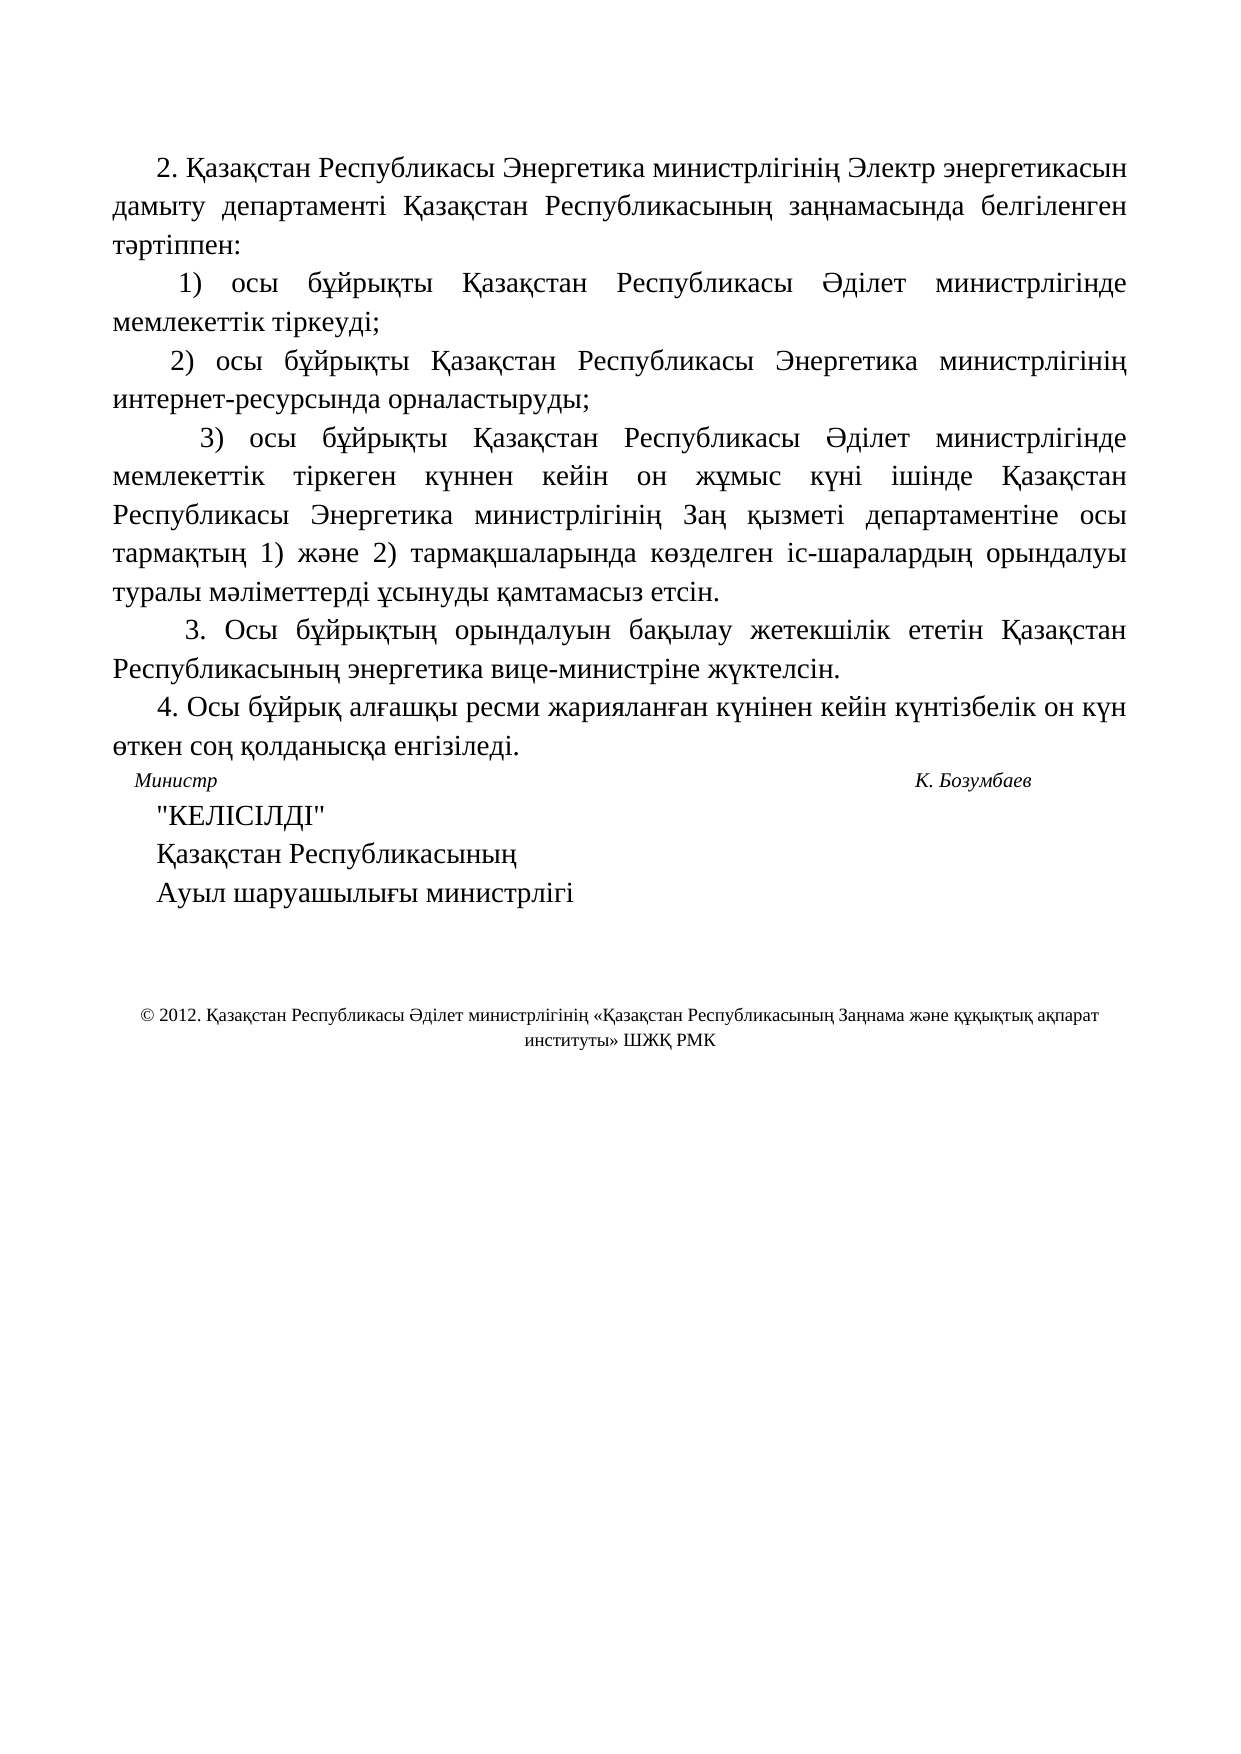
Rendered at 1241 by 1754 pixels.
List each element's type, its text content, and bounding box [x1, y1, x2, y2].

text 3. Осы бұйрықтың орындалуын бақылау жетекшілік ететін Қазақстан Республикасының энергетика вице-министріне жүктелсін. [112, 612, 1128, 684]
text 4. Осы бұйрық алғашқы ресми жарияланған күнінен кейін күнтізбелік он күн өткен соң қолданысқа енгізіледі. [112, 689, 1128, 762]
text "КЕЛІСІЛДІ" [112, 798, 1128, 831]
text © 2012. Қазақстан Республикасы Әділет министрлігінің «Қазақстан Республикасының Заңнама және құқықтық ақпарат институты» ШЖҚ РМК [112, 1004, 1128, 1050]
table_header К. Бозумбаев [913, 767, 1240, 798]
table_header Министр [101, 767, 913, 798]
text 1) осы бұйрықты Қазақстан Республикасы Әділет министрлігінде мемлекеттік тіркеуді; [112, 266, 1128, 338]
text 2) осы бұйрықты Қазақстан Республикасы Энергетика министрлігінің интернет-ресурсында орналастыруды; [112, 343, 1128, 415]
text 3) осы бұйрықты Қазақстан Республикасы Әділет министрлігінде мемлекеттік тіркеген күннен кейін он жұмыс күні ішінде Қазақстан Республикасы Энергетика министрлігінің Заң қызметі департаментіне осы тармақтың 1) және 2) тармақшаларында көзделген іс-шаралардың орындалуы туралы мәліметтерді ұсынуды қамтамасыз етсін. [112, 420, 1128, 607]
text 2. Қазақстан Республикасы Энергетика министрлігінің Электр энергетикасын дамыту департаменті Қазақстан Республикасының заңнамасында белгіленген тәртіппен: [112, 150, 1128, 261]
text Ауыл шаруашылығы министрлігі [112, 875, 1128, 908]
text Қазақстан Республикасының [112, 836, 1128, 870]
